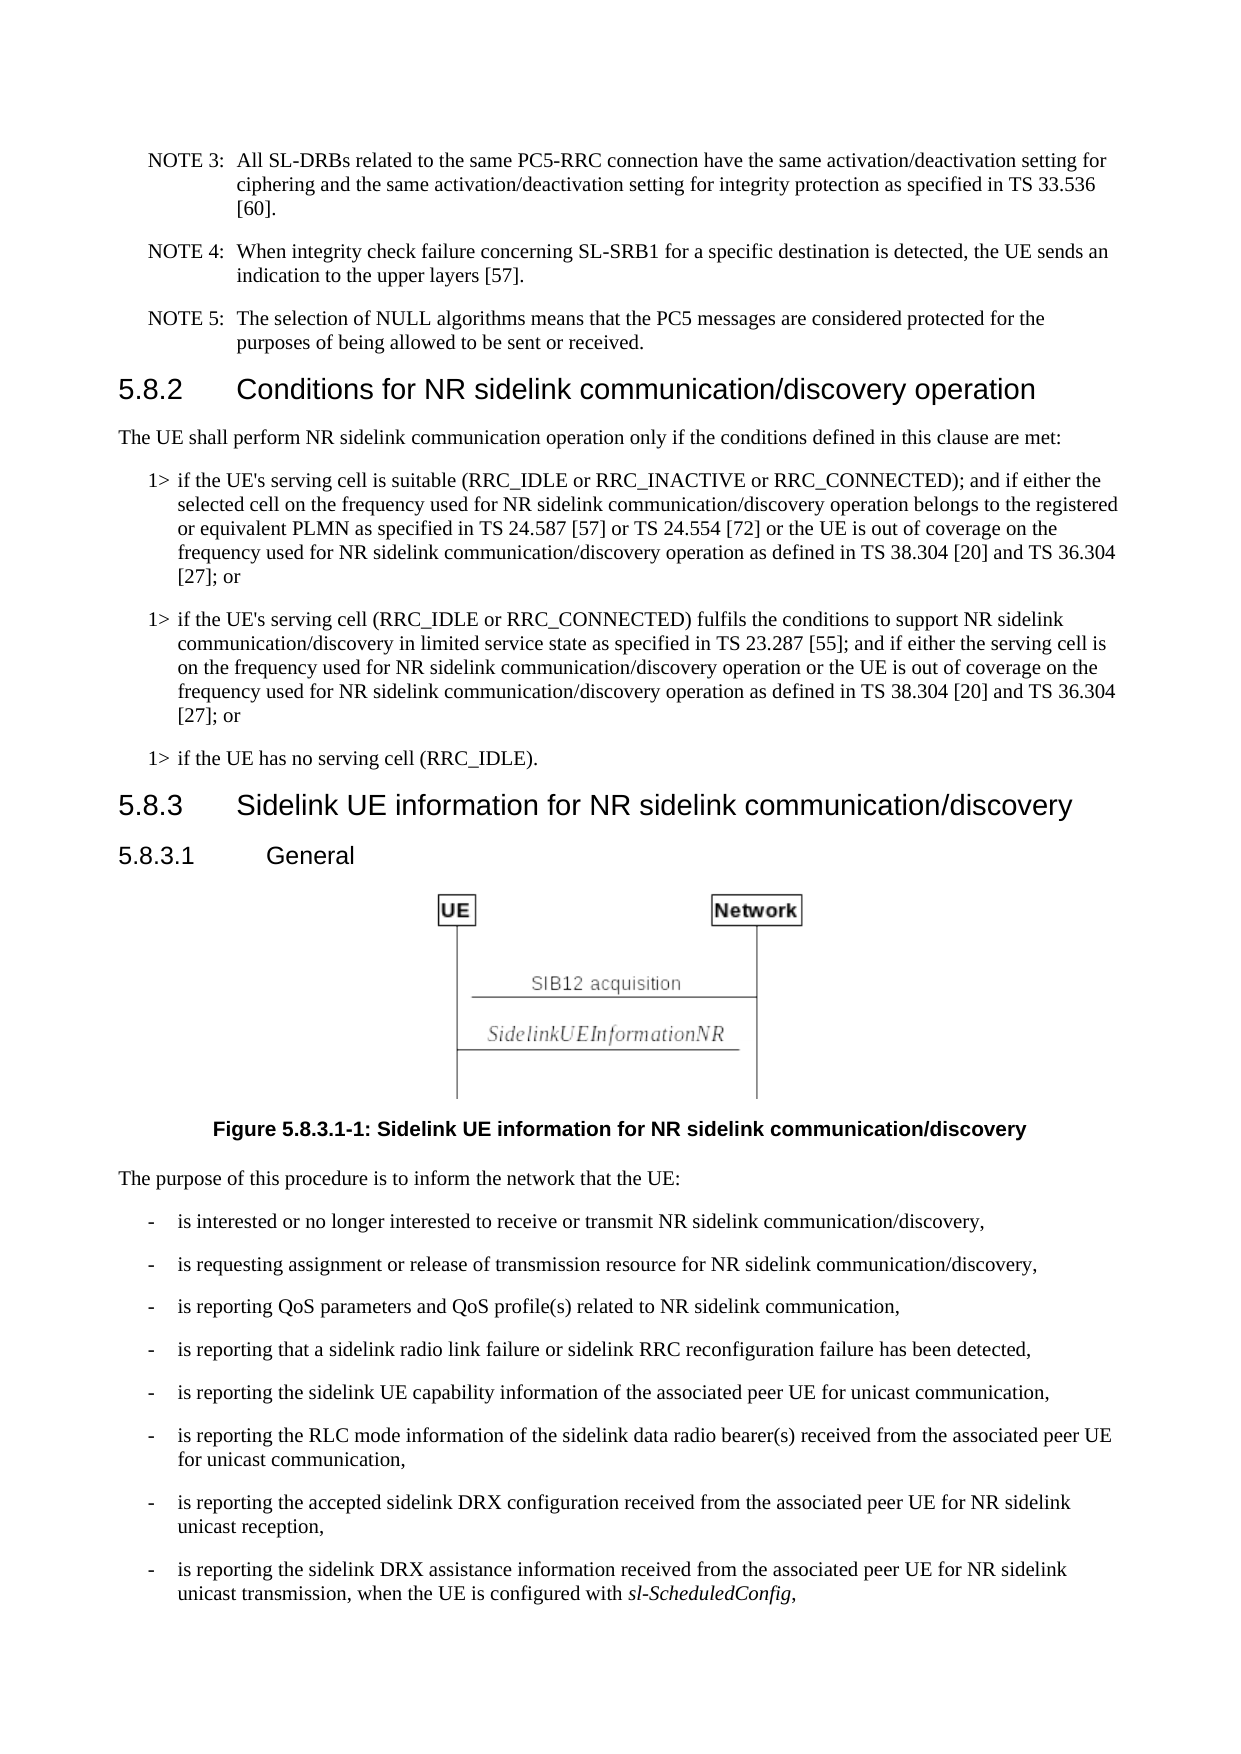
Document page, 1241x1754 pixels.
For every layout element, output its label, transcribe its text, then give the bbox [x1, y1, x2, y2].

text - is reporting that a sidelink radio link failure or sidelink RRC reconfiguration failure has been detected, [148, 1337, 1122, 1361]
text 5.8.3 Sidelink UE information for NR sidelink communication/discovery [118, 788, 1122, 822]
text 5.8.3.1 General [118, 841, 1122, 869]
text - is requesting assignment or release of transmission resource for NR sidelink communication/discovery, [148, 1252, 1122, 1276]
text 1> if the UE's serving cell is suitable (RRC_IDLE or RRC_INACTIVE or RRC_CONNECTED); and if either the selected cell on the frequency used for NR sidelink communication/discovery operation belongs to the registered or equivalent PLMN as specified in TS 24.587 [57] or TS 24.554 [72] or the UE is out of coverage on the frequency used for NR sidelink communication/discovery operation as defined in TS 38.304 [20] and TS 36.304 [27]; or [148, 467, 1122, 588]
text - is reporting the accepted sidelink DRX configuration received from the associated peer UE for NR sidelink unicast reception, [148, 1490, 1122, 1538]
text The purpose of this procedure is to inform the network that the UE: [118, 1166, 1122, 1190]
text NOTE 5: The selection of NULL algorithms means that the PC5 messages are considered protected for the purposes of being allowed to be sent or received. [148, 306, 1122, 354]
text - is reporting QoS parameters and QoS profile(s) related to NR sidelink communication, [148, 1294, 1122, 1318]
text Figure 5.8.3.1-1: Sidelink UE information for NR sidelink communication/discovery [118, 1117, 1122, 1141]
text 1> if the UE has no serving cell (RRC_IDLE). [148, 746, 1122, 770]
text NOTE 3: All SL-DRBs related to the same PC5-RRC connection have the same activation/deactivation setting for ciphering and the same activation/deactivation setting for integrity protection as specified in TS 33.536 [60]. [148, 148, 1122, 220]
text - is reporting the RLC mode information of the sidelink data radio bearer(s) received from the associated peer UE for unicast communication, [148, 1423, 1122, 1471]
text - is reporting the sidelink UE capability information of the associated peer UE for unicast communication, [148, 1380, 1122, 1404]
text 1> if the UE's serving cell (RRC_IDLE or RRC_CONNECTED) fulfils the conditions to support NR sidelink communication/discovery in limited service state as specified in TS 23.287 [55]; and if either the serving cell is on the frequency used for NR sidelink communication/discovery operation or the UE is out of coverage on the frequency used for NR sidelink communication/discovery operation as defined in TS 38.304 [20] and TS 36.304 [27]; or [148, 607, 1122, 727]
text NOTE 4: When integrity check failure concerning SL-SRB1 for a specific destination is detected, the UE sends an indication to the upper layers [57]. [148, 239, 1122, 287]
text - is reporting the sidelink DRX assistance information received from the associated peer UE for NR sidelink unicast transmission, when the UE is configured with sl-ScheduledConfig, [148, 1557, 1122, 1605]
text 5.8.2 Conditions for NR sidelink communication/discovery operation [118, 372, 1122, 406]
text The UE shall perform NR sidelink communication operation only if the conditions defined in this clause are met: [118, 425, 1122, 449]
text - is interested or no longer interested to receive or transmit NR sidelink communication/discovery, [148, 1209, 1122, 1233]
